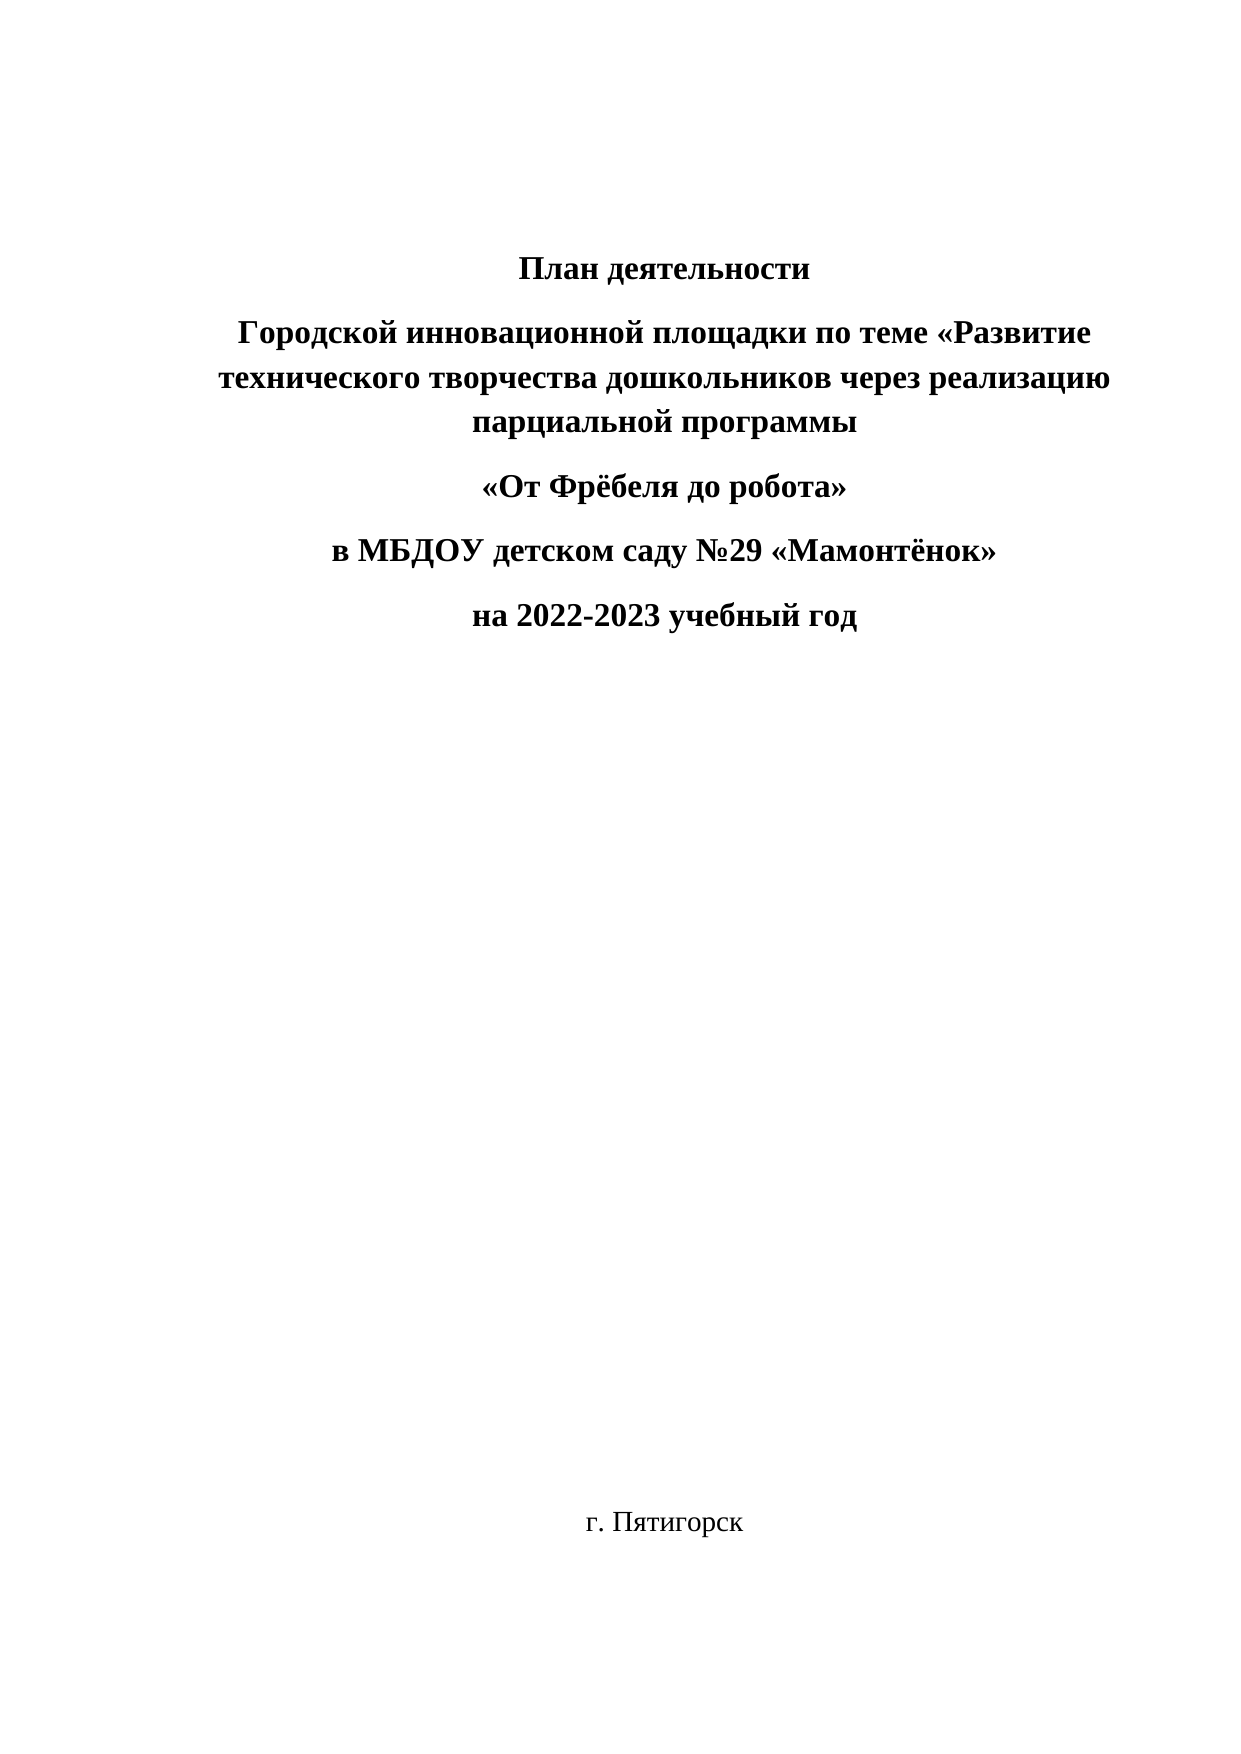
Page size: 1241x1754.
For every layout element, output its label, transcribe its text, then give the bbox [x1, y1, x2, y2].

text План деятельности [177, 248, 1152, 286]
text г. Пятигорск [177, 1504, 1152, 1538]
text Городской инновационной площадки по теме «Развитие технического творчества дошкольников через реализацию парциальной программы [177, 313, 1152, 439]
text в МБДОУ детском саду №29 «Мамонтёнок» [177, 531, 1152, 569]
text на 2022-2023 учебный год [177, 596, 1152, 634]
text «От Фрёбеля до робота» [177, 466, 1152, 504]
